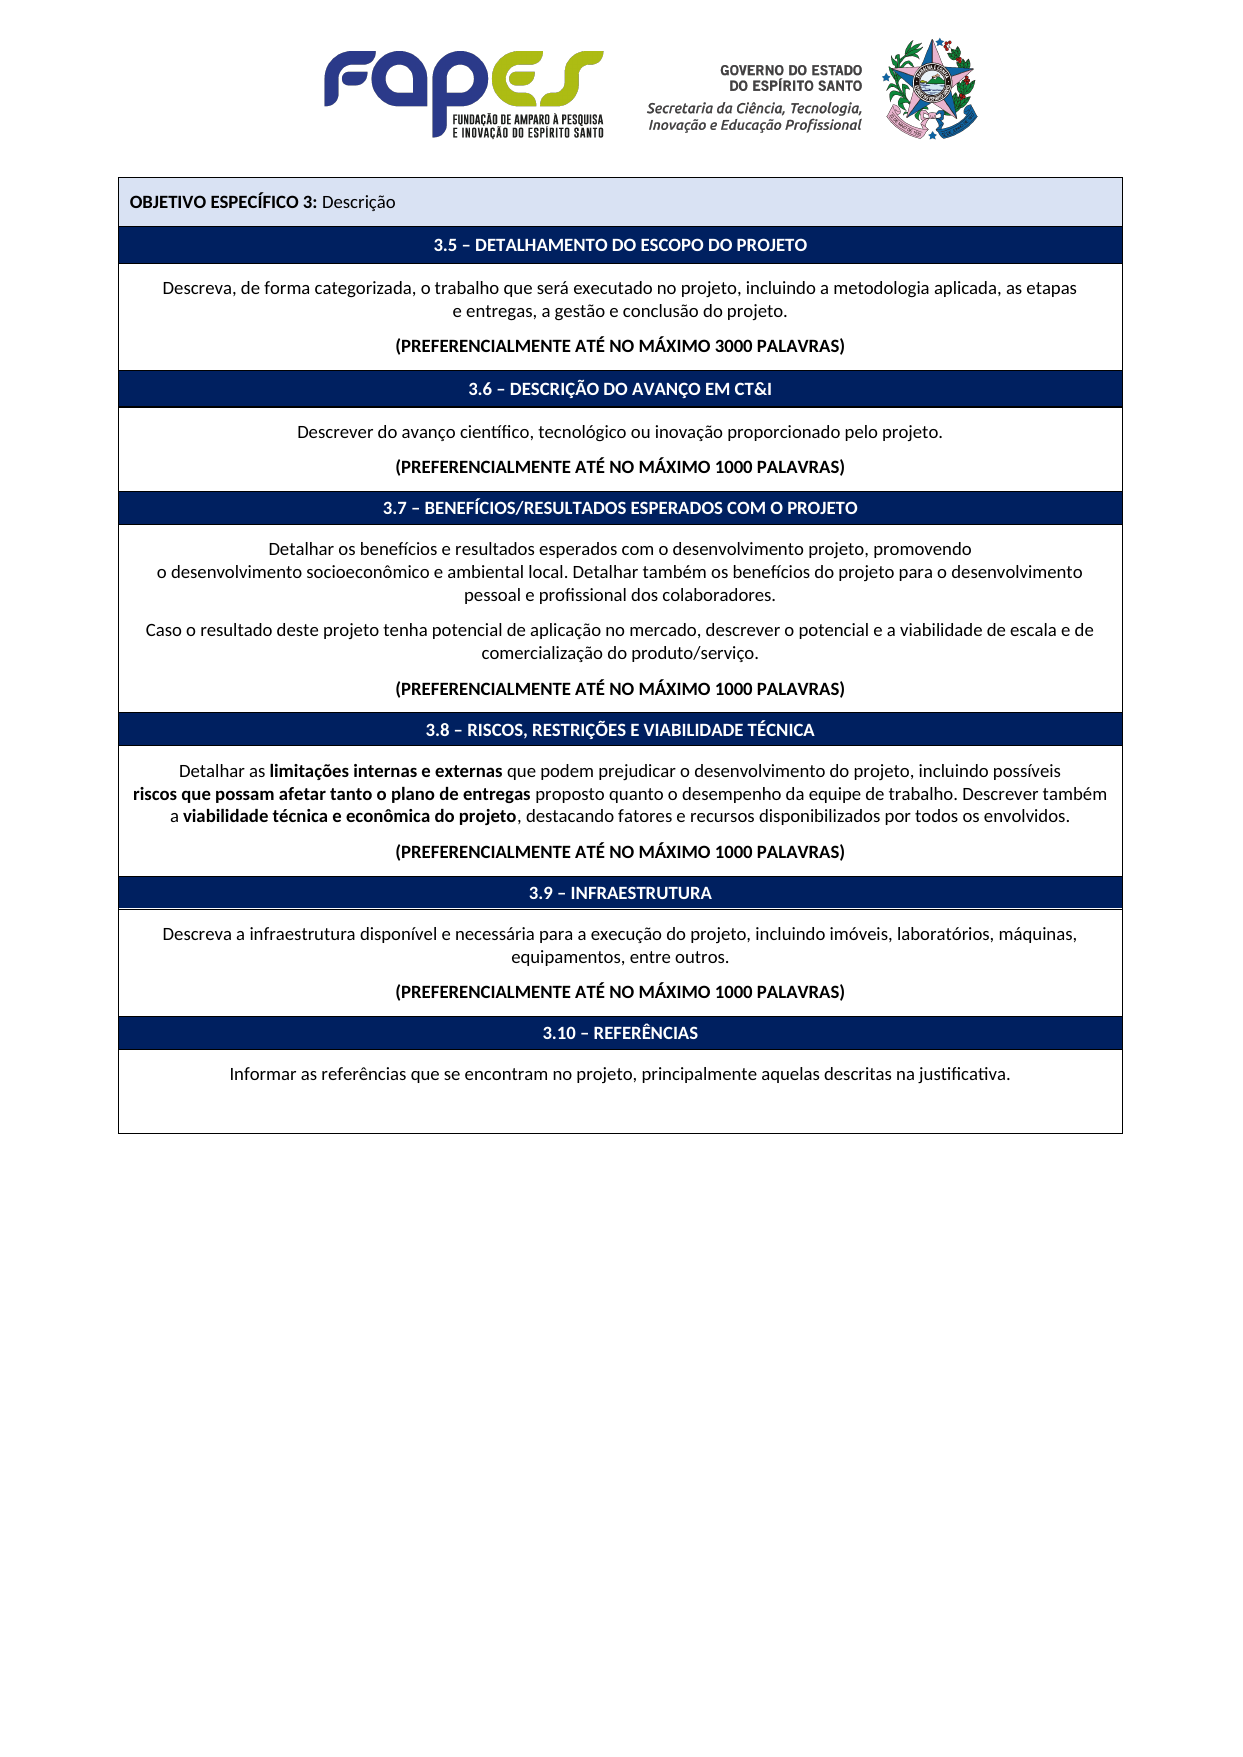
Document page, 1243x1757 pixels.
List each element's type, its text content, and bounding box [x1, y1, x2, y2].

table_cell 3.10 – REFERÊNCIAS [119, 1017, 1122, 1049]
table_cell Detalhar as limitações internas e externas que podem prejudicar o desenvolvimento do projeto, incluindo possíveis riscos que possam afetar tanto o plano de entregas proposto quanto o desempenho da equipe de trabalho. Descrever também a viabilidade técnica e econômica do projeto, destacando fatores e recursos disponibilizados por todos os envolvidos. (PREFERENCIALMENTE ATÉ NO MÁXIMO 1000 PALAVRAS) [119, 746, 1122, 876]
table_cell Descrever do avanço científico, tecnológico ou inovação proporcionado pelo projeto. (PREFERENCIALMENTE ATÉ NO MÁXIMO 1000 PALAVRAS) [119, 408, 1122, 491]
picture [304, 16, 998, 161]
table_cell Informar as referências que se encontram no projeto, principalmente aquelas descritas na justificativa. [119, 1050, 1122, 1133]
table_cell 3.8 – RISCOS, RESTRIÇÕES E VIABILIDADE TÉCNICA [119, 713, 1122, 745]
table_cell 3.9 – INFRAESTRUTURA [119, 877, 1122, 908]
table_cell Detalhar os benefícios e resultados esperados com o desenvolvimento projeto, promovendo o desenvolvimento socioeconômico e ambiental local. Detalhar também os benefícios do projeto para o desenvolvimento pessoal e profissional dos colaboradores. Caso o resultado deste projeto tenha potencial de aplicação no mercado, descrever o potencial e a viabilidade de escala e de comercialização do produto/serviço. (PREFERENCIALMENTE ATÉ NO MÁXIMO 1000 PALAVRAS) [119, 525, 1122, 712]
table_cell 3.5 – DETALHAMENTO DO ESCOPO DO PROJETO [119, 227, 1122, 263]
table_cell 3.7 – BENEFÍCIOS/RESULTADOS ESPERADOS COM O PROJETO [119, 492, 1122, 524]
table_cell 3.6 – DESCRIÇÃO DO AVANÇO EM CT&I [119, 371, 1122, 406]
table_cell Descreva a infraestrutura disponível e necessária para a execução do projeto, incluindo imóveis, laboratórios, máquinas, equipamentos, entre outros. (PREFERENCIALMENTE ATÉ NO MÁXIMO 1000 PALAVRAS) [119, 910, 1122, 1016]
table_cell Descreva, de forma categorizada, o trabalho que será executado no projeto, incluindo a metodologia aplicada, as etapas e entregas, a gestão e conclusão do projeto. (PREFERENCIALMENTE ATÉ NO MÁXIMO 3000 PALAVRAS) [119, 264, 1122, 370]
